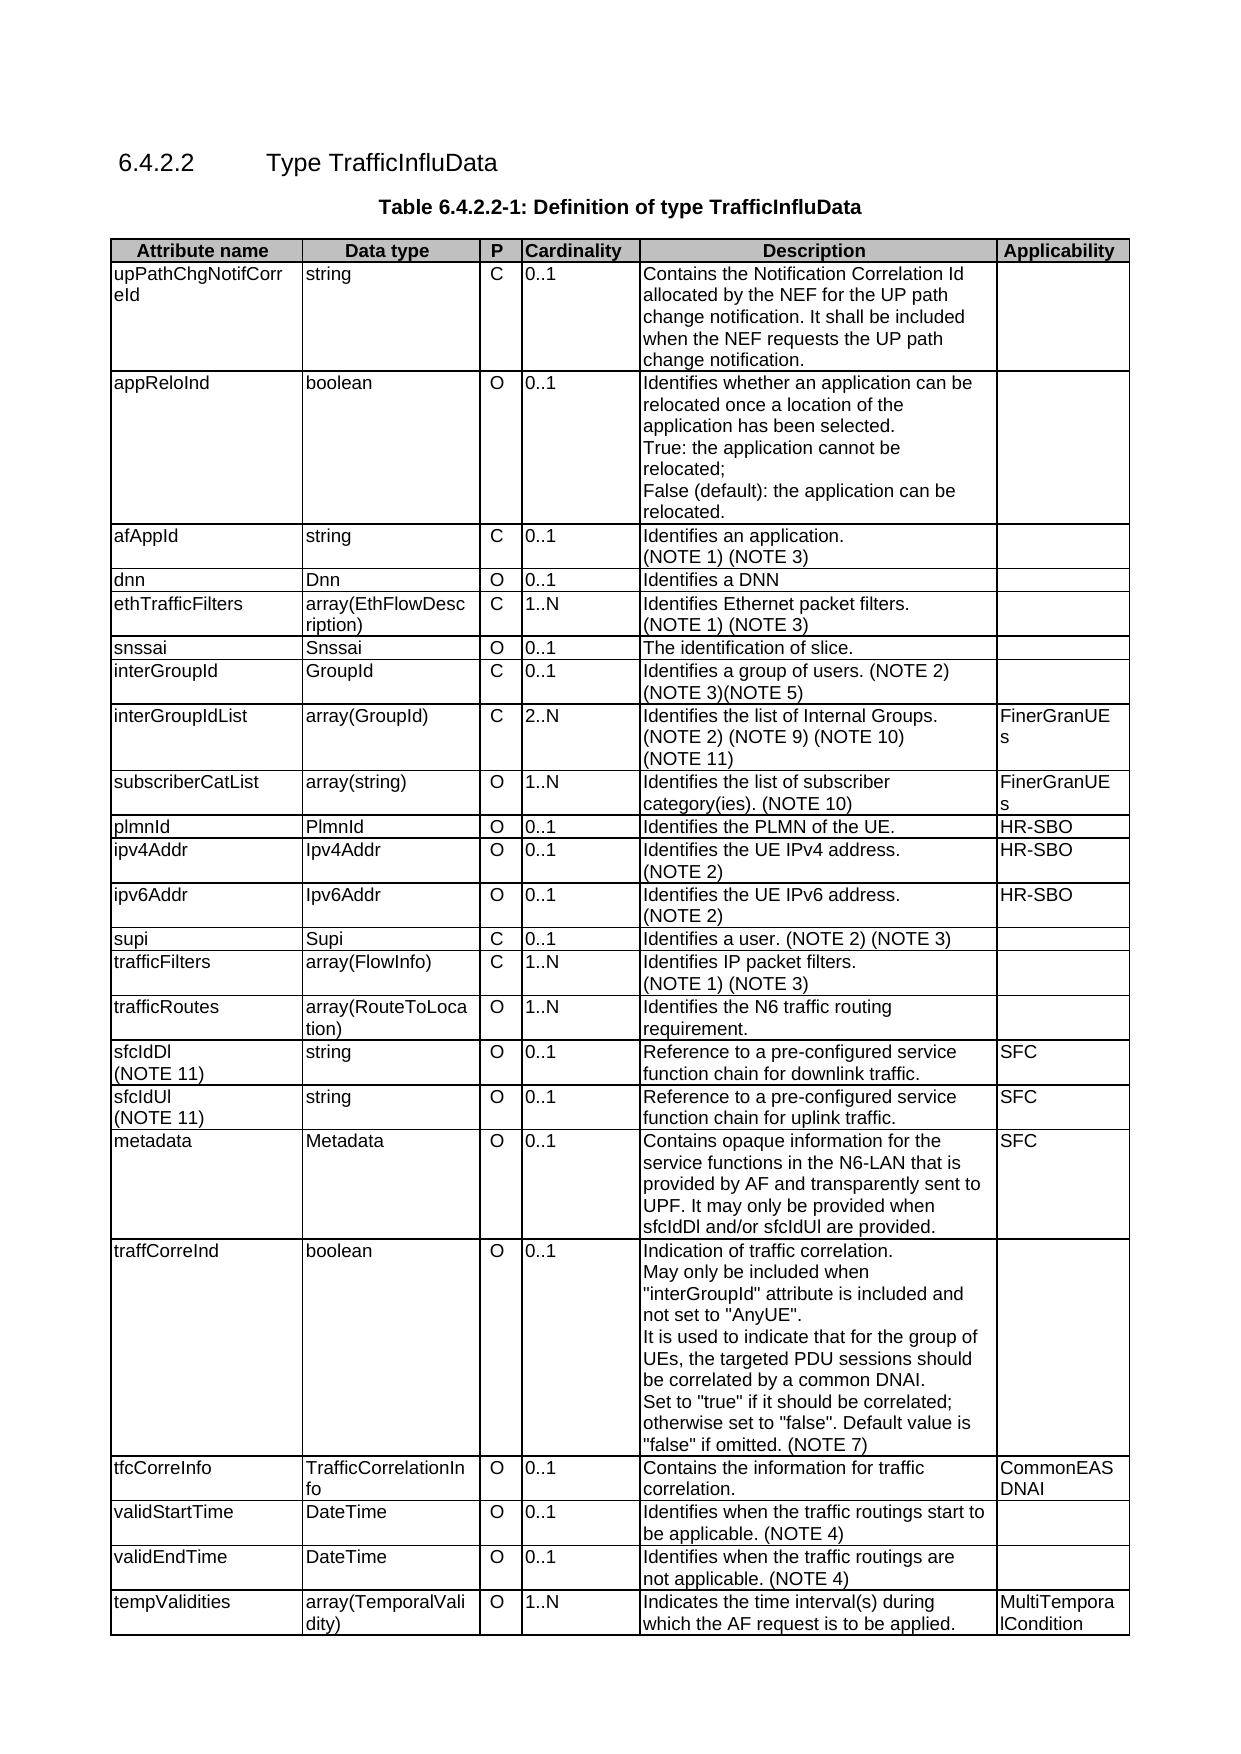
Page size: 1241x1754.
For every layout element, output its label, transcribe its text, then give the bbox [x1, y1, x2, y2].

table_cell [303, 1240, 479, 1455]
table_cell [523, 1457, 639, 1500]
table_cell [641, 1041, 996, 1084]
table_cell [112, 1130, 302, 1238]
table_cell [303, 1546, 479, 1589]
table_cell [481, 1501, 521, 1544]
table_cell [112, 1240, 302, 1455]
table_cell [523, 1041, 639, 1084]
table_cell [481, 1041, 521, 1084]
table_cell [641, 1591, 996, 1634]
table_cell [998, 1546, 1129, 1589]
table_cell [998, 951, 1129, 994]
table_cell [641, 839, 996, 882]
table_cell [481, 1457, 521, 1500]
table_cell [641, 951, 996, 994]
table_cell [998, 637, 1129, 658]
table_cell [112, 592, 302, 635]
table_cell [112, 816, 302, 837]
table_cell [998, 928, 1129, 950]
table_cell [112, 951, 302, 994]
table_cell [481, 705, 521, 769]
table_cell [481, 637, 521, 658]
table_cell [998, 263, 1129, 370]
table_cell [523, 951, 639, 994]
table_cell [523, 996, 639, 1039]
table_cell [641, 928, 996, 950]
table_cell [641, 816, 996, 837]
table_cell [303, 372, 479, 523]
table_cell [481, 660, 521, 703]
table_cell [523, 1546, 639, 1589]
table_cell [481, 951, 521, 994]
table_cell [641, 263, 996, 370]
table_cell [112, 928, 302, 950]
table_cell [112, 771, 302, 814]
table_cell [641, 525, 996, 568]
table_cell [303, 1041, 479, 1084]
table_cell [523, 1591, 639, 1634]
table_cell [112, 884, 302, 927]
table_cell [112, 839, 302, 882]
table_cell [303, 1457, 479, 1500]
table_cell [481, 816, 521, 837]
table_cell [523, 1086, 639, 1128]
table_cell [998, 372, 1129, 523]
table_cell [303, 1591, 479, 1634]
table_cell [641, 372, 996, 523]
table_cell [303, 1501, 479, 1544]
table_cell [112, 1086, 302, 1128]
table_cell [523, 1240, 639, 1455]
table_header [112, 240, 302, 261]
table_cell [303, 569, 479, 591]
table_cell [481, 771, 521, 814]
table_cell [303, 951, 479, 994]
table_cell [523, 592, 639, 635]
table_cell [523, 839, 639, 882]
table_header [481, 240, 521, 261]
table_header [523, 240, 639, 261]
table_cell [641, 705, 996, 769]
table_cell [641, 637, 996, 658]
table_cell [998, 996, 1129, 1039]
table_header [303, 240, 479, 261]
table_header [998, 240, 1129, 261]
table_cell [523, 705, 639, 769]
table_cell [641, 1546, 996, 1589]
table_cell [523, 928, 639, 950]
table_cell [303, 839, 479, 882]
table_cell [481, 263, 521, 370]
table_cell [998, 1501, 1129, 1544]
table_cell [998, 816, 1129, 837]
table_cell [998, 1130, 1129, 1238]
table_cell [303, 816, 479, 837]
text Table 6.4.2.2-1: Definition of type TrafficInfluData [118, 195, 1122, 219]
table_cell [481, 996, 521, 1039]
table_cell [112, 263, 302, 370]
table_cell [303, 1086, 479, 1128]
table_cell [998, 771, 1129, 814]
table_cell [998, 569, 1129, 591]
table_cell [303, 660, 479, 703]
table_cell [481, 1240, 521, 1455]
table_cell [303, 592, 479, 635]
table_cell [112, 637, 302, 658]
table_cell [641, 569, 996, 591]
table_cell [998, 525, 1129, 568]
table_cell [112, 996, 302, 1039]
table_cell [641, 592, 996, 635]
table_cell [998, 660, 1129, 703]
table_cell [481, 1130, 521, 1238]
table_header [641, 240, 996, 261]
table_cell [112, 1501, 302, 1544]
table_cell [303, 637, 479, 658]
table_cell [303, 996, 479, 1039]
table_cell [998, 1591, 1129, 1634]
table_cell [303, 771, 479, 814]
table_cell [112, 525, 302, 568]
text 6.4.2.2 Type TrafficInfluData [118, 148, 1122, 176]
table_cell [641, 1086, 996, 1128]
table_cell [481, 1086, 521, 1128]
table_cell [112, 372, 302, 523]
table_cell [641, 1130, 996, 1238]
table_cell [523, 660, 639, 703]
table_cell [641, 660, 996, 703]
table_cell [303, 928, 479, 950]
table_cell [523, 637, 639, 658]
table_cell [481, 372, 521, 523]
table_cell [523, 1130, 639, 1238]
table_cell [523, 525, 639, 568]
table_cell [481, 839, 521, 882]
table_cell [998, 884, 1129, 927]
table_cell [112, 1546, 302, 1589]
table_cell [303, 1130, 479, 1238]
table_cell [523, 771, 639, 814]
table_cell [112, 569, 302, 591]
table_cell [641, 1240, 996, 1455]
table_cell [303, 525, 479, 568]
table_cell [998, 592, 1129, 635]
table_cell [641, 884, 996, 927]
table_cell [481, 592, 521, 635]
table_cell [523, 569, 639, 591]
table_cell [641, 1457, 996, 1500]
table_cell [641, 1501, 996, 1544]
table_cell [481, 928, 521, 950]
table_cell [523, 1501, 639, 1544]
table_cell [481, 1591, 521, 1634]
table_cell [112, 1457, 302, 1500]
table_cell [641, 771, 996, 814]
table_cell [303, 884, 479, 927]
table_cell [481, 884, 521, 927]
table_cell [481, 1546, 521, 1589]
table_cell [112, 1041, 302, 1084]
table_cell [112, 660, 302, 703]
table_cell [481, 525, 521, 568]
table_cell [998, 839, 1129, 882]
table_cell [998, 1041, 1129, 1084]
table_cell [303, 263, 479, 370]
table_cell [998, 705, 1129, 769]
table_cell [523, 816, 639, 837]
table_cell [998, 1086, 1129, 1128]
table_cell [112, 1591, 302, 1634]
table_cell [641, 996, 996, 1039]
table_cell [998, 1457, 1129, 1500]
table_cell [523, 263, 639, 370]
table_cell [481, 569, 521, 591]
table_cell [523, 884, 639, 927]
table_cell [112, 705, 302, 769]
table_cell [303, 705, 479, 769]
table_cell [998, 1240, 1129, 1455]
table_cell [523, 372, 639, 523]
